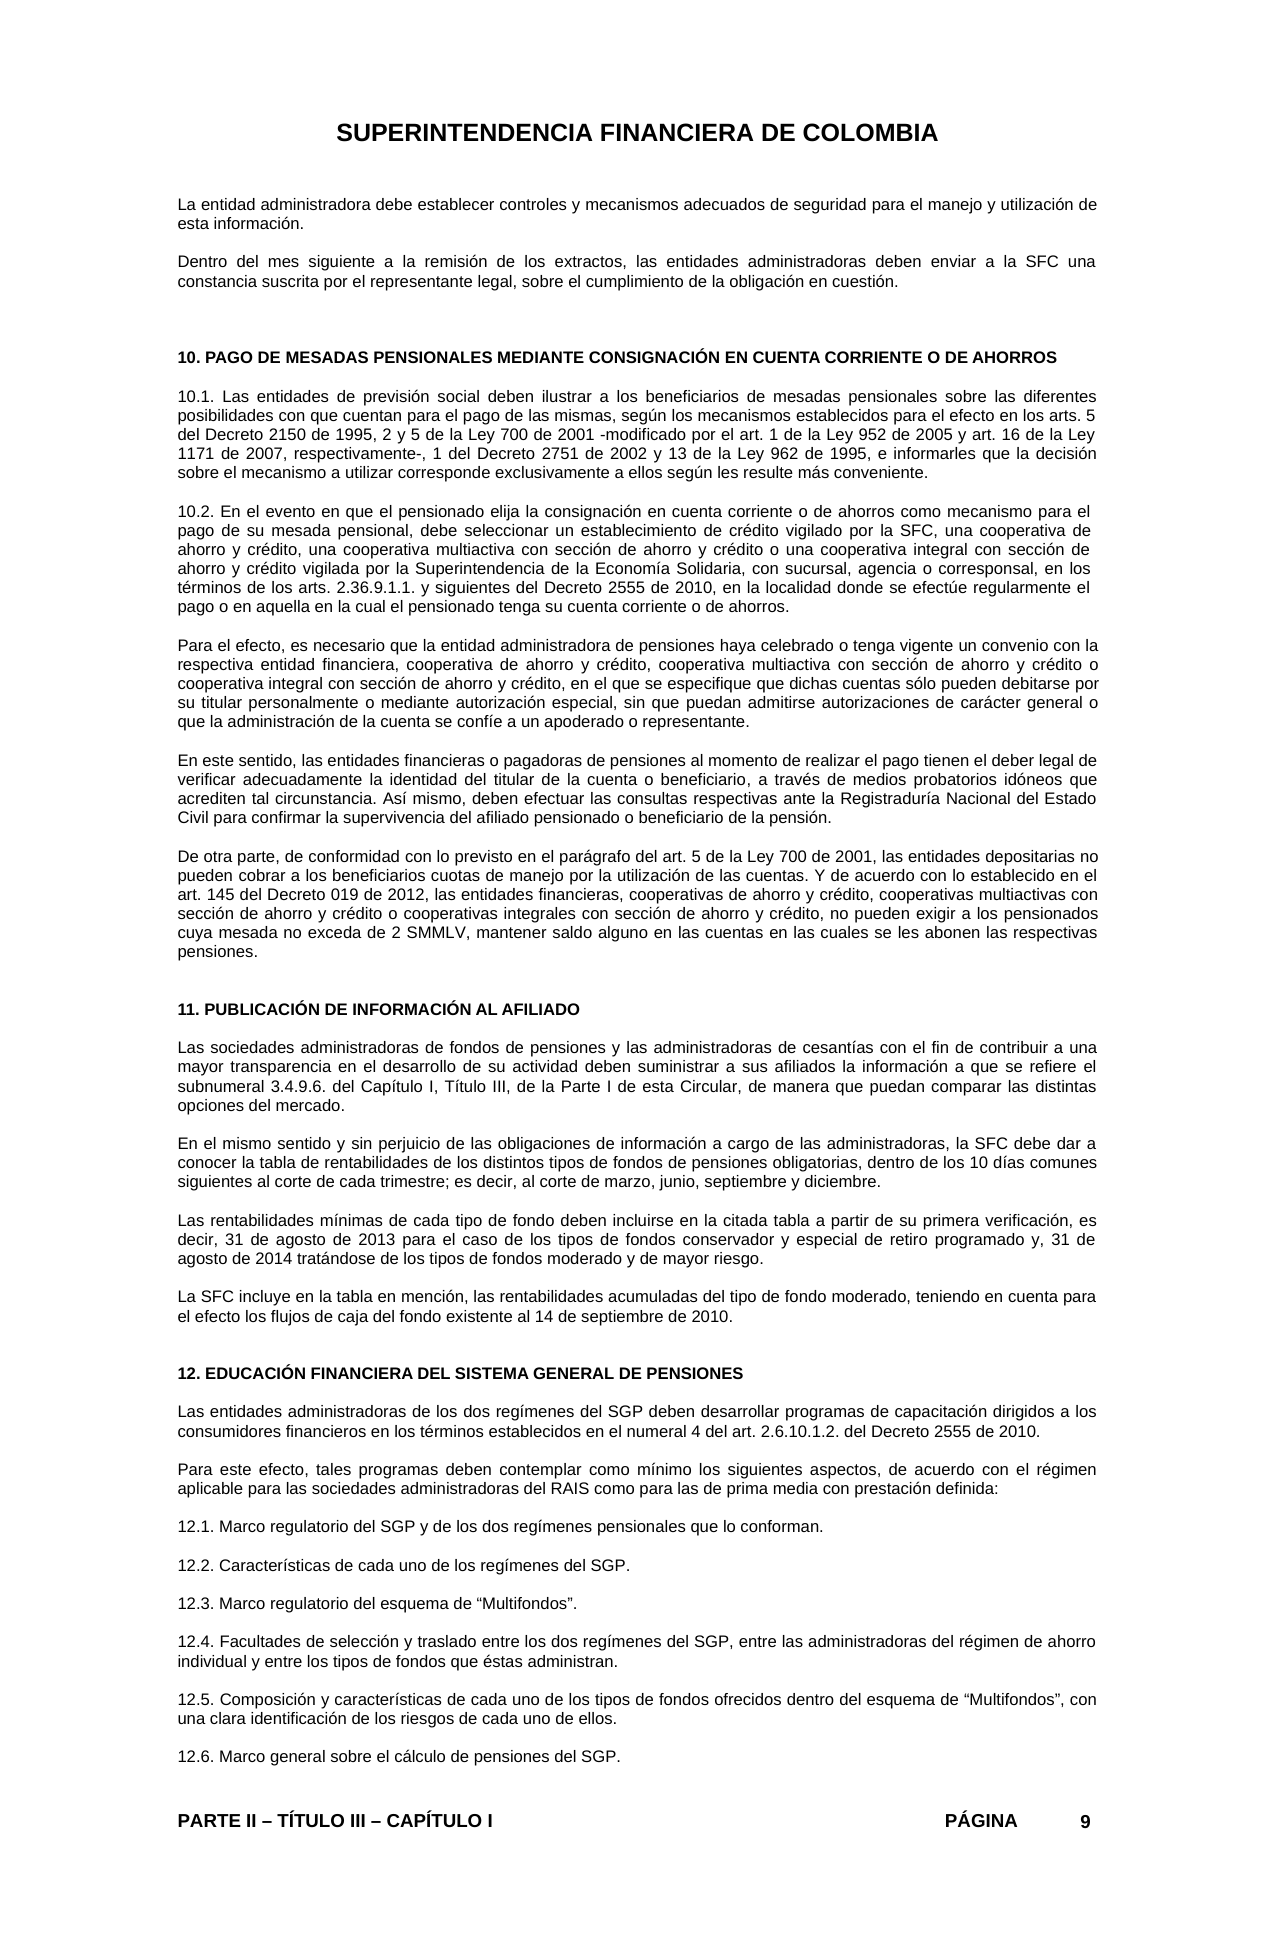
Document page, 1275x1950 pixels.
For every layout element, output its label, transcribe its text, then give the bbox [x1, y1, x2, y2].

text 12.4. Facultades de selección y traslado entre los dos regímenes del SGP, entre las administradoras del régimen de ahorro individual y entre los tipos de fondos que éstas administran. [177, 1632, 1098, 1671]
text Para este efecto, tales programas deben contemplar como mínimo los siguientes aspectos, de acuerdo con el régimen aplicable para las sociedades administradoras del RAIS como para las de prima media con prestación definida: [177, 1460, 1098, 1498]
text La SFC incluye en la tabla en mención, las rentabilidades acumuladas del tipo de fondo moderado, teniendo en cuenta para el efecto los flujos de caja del fondo existente al 14 de septiembre de 2010. [177, 1287, 1098, 1326]
text 10.2. En el evento en que el pensionado elija la consignación en cuenta corriente o de ahorros como mecanismo para el pago de su mesada pensional, debe seleccionar un establecimiento de crédito vigilado por la SFC, una cooperativa de ahorro y crédito, una cooperativa multiactiva con sección de ahorro y crédito o una cooperativa integral con sección de ahorro y crédito vigilada por la Superintendencia de la Economía Solidaria, con sucursal, agencia o corresponsal, en los términos de los arts. 2.36.9.1.1. y siguientes del Decreto 2555 de 2010, en la localidad donde se efectúe regularmente el pago o en aquella en la cual el pensionado tenga su cuenta corriente o de ahorros. [177, 501, 1092, 616]
text De otra parte, de conformidad con lo previsto en el parágrafo del art. 5 de la Ley 700 de 2001, las entidades depositarias no pueden cobrar a los beneficiarios cuotas de manejo por la utilización de las cuentas. Y de acuerdo con lo establecido en el art. 145 del Decreto 019 de 2012, las entidades financieras, cooperativas de ahorro y crédito, cooperativas multiactivas con sección de ahorro y crédito o cooperativas integrales con sección de ahorro y crédito, no pueden exigir a los pensionados cuya mesada no exceda de 2 SMMLV, mantener saldo alguno en las cuentas en las cuales se les abonen las respectivas pensiones. [177, 846, 1100, 961]
text En este sentido, las entidades financieras o pagadoras de pensiones al momento de realizar el pago tienen el deber legal de verificar adecuadamente la identidad del titular de la cuenta o beneficiario, a través de medios probatorios idóneos que acrediten tal circunstancia. Así mismo, deben efectuar las consultas respectivas ante la Registraduría Nacional del Estado Civil para confirmar la supervivencia del afiliado pensionado o beneficiario de la pensión. [177, 751, 1098, 827]
text 12.3. Marco regulatorio del esquema de “Multifondos”. [177, 1594, 1098, 1613]
text Las sociedades administradoras de fondos de pensiones y las administradoras de cesantías con el fin de contribuir a una mayor transparencia en el desarrollo de su actividad deben suministrar a sus afiliados la información a que se refiere el subnumeral 3.4.9.6. del Capítulo I, Título III, de la Parte I de esta Circular, de manera que puedan comparar las distintas opciones del mercado. [177, 1038, 1098, 1115]
text 10.1. Las entidades de previsión social deben ilustrar a los beneficiarios de mesadas pensionales sobre las diferentes posibilidades con que cuentan para el pago de las mismas, según los mecanismos establecidos para el efecto en los arts. 5 del Decreto 2150 de 1995, 2 y 5 de la Ley 700 de 2001 -modificado por el art. 1 de la Ley 952 de 2005 y art. 16 de la Ley 1171 de 2007, respectivamente-, 1 del Decreto 2751 de 2002 y 13 de la Ley 962 de 1995, e informarles que la decisión sobre el mecanismo a utilizar corresponde exclusivamente a ellos según les resulte más conveniente. [177, 386, 1098, 482]
text 12.6. Marco general sobre el cálculo de pensiones del SGP. [177, 1747, 1098, 1766]
text Dentro del mes siguiente a la remisión de los extractos, las entidades administradoras deben enviar a la SFC una constancia suscrita por el representante legal, sobre el cumplimiento de la obligación en cuestión. [177, 252, 1098, 291]
subtitle 10. PAGO DE MESADAS PENSIONALES MEDIANTE CONSIGNACIÓN EN CUENTA CORRIENTE O DE AHORROS [177, 348, 1098, 367]
text Las entidades administradoras de los dos regímenes del SGP deben desarrollar programas de capacitación dirigidos a los consumidores financieros en los términos establecidos en el numeral 4 del art. 2.6.10.1.2. del Decreto 2555 de 2010. [177, 1402, 1098, 1441]
text 12.1. Marco regulatorio del SGP y de los dos regímenes pensionales que lo conforman. [177, 1517, 1098, 1536]
subtitle 11. PUBLICACIÓN DE INFORMACIÓN AL AFILIADO [177, 1000, 1098, 1019]
text 12.2. Características de cada uno de los regímenes del SGP. [177, 1556, 1098, 1575]
text La entidad administradora debe establecer controles y mecanismos adecuados de seguridad para el manejo y utilización de esta información. [177, 195, 1098, 233]
text Las rentabilidades mínimas de cada tipo de fondo deben incluirse en la citada tabla a partir de su primera verificación, es decir, 31 de agosto de 2013 para el caso de los tipos de fondos conservador y especial de retiro programado y, 31 de agosto de 2014 tratándose de los tipos de fondos moderado y de mayor riesgo. [177, 1211, 1098, 1268]
subtitle 12. EDUCACIÓN FINANCIERA DEL SISTEMA GENERAL DE PENSIONES [177, 1364, 1098, 1383]
text En el mismo sentido y sin perjuicio de las obligaciones de información a cargo de las administradoras, la SFC debe dar a conocer la tabla de rentabilidades de los distintos tipos de fondos de pensiones obligatorias, dentro de los 10 días comunes siguientes al corte de cada trimestre; es decir, al corte de marzo, junio, septiembre y diciembre. [177, 1134, 1098, 1191]
text Para el efecto, es necesario que la entidad administradora de pensiones haya celebrado o tenga vigente un convenio con la respectiva entidad financiera, cooperativa de ahorro y crédito, cooperativa multiactiva con sección de ahorro y crédito o cooperativa integral con sección de ahorro y crédito, en el que se especifique que dichas cuentas sólo pueden debitarse por su titular personalmente o mediante autorización especial, sin que puedan admitirse autorizaciones de carácter general o que la administración de la cuenta se confíe a un apoderado o representante. [177, 636, 1100, 731]
text 12.5. Composición y características de cada uno de los tipos de fondos ofrecidos dentro del esquema de “Multifondos”, con una clara identificación de los riesgos de cada uno de ellos. [177, 1690, 1098, 1728]
